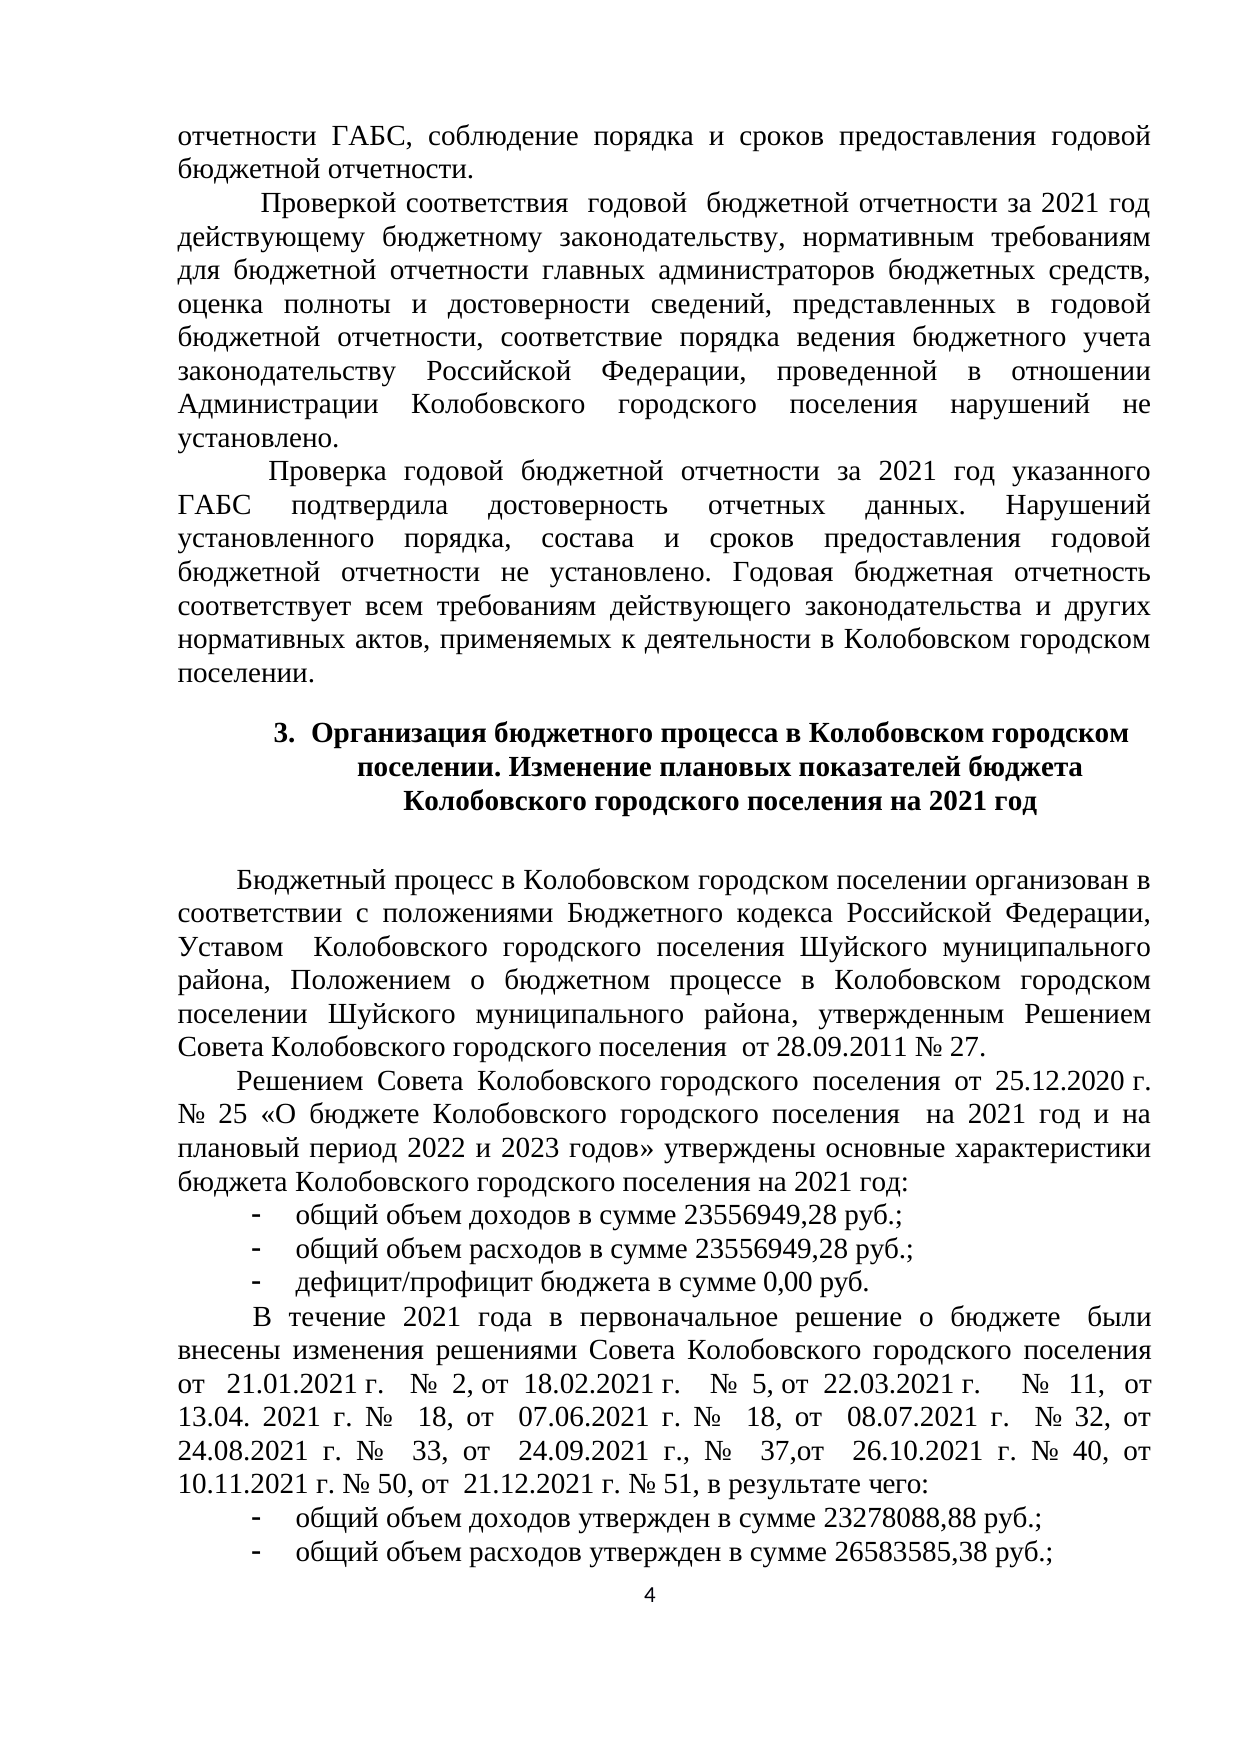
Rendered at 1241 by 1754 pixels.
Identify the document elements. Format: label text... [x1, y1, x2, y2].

list Организация бюджетного процесса в Колобовском городском поселении. Изменение плановых показателей бюджета [251, 715, 1152, 782]
list общий объем расходов утвержден в сумме 26583585,38 руб.; [177, 1534, 1152, 1567]
text Решением Совета Колобовского городского поселения от 25.12.2020 г. № 25 «О бюджете Колобовского городского поселения на 2021 год и на плановый период 2022 и 2023 годов» утверждены основные характеристики бюджета Колобовского городского поселения на 2021 год: [177, 1063, 1152, 1197]
text Колобовского городского поселения на 2021 год [288, 783, 1152, 817]
list общий объем расходов в сумме 23556949,28 руб.; [177, 1231, 1152, 1264]
text В течение 2021 года в первоначальное решение о бюджете были внесены изменения решениями Совета Колобовского городского поселения от 21.01.2021 г. № 2, от 18.02.2021 г. № 5, от 22.03.2021 г. № 11, от 13.04. 2021 г. № 18, от 07.06.2021 г. № 18, от 08.07.2021 г. № 32, от 24.08.2021 г. № 33, от 24.09.2021 г., № 37,от 26.10.2021 г. № 40, от 10.11.2021 г. № 50, от 21.12.2021 г. № 51, в результате чего: [177, 1299, 1152, 1500]
list общий объем доходов в сумме 23556949,28 руб.; [177, 1197, 1152, 1231]
list общий объем доходов утвержден в сумме 23278088,88 руб.; [177, 1500, 1152, 1534]
text Бюджетный процесс в Колобовском городском поселении организован в соответствии с положениями Бюджетного кодекса Российской Федерации, Уставом Колобовского городского поселения Шуйского муниципального района, Положением о бюджетном процессе в Колобовском городском поселении Шуйского муниципального района, утвержденным Решением Совета Колобовского городского поселения от 28.09.2011 № 27. [177, 862, 1152, 1063]
text Проверка годовой бюджетной отчетности за 2021 год указанного ГАБС подтвердила достоверность отчетных данных. Нарушений установленного порядка, состава и сроков предоставления годовой бюджетной отчетности не установлено. Годовая бюджетная отчетность соответствует всем требованиям действующего законодательства и других нормативных актов, применяемых к деятельности в Колобовском городском поселении. [177, 453, 1152, 688]
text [177, 118, 1152, 185]
list дефицит/профицит бюджета в сумме 0,00 руб. [177, 1264, 1152, 1298]
text Проверкой соответствия годовой бюджетной отчетности за 2021 год действующему бюджетному законодательству, нормативным требованиям для бюджетной отчетности главных администраторов бюджетных средств, оценка полноты и достоверности сведений, представленных в годовой бюджетной отчетности, соответствие порядка ведения бюджетного учета законодательству Российской Федерации, проведенной в отношении Администрации Колобовского городского поселения нарушений не установлено. [177, 185, 1152, 453]
